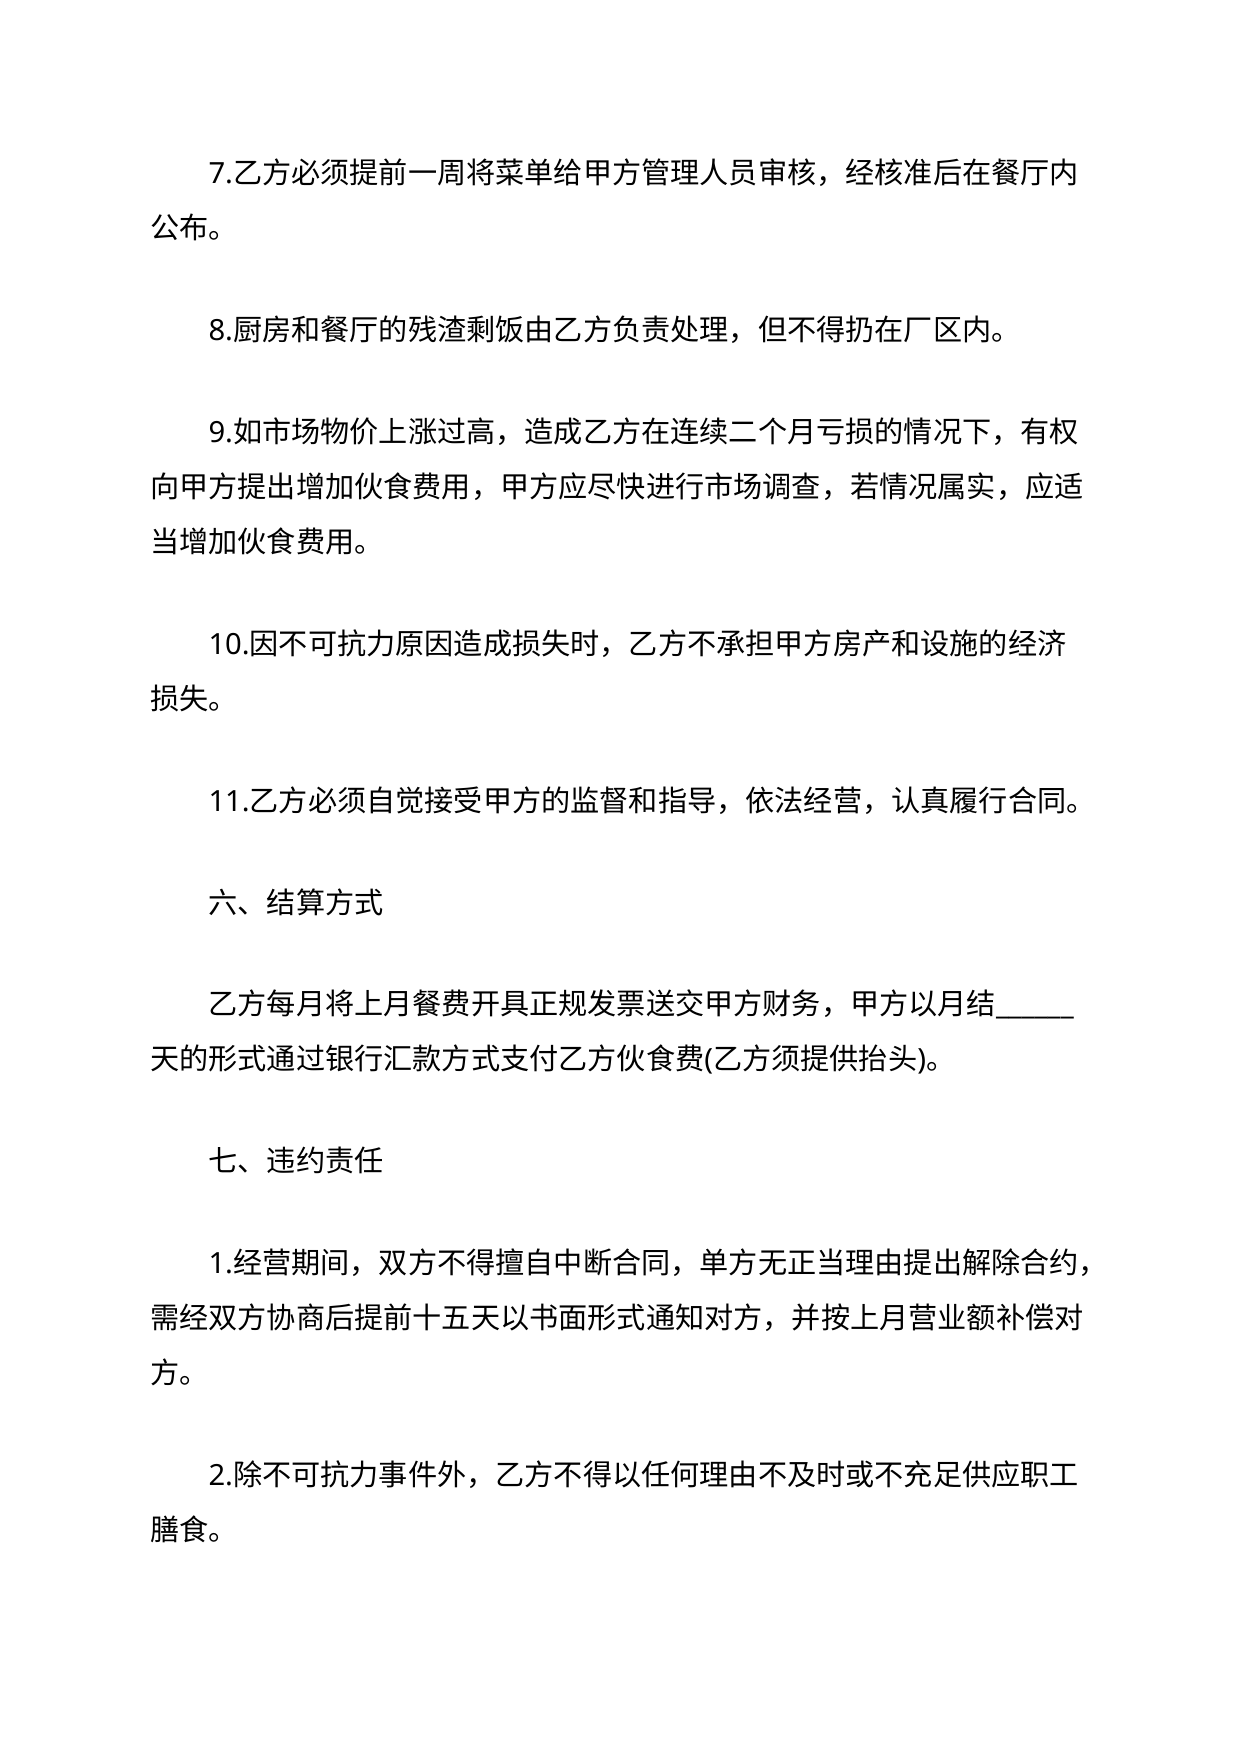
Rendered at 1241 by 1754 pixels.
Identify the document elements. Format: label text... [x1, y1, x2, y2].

text 七、违约责任 [150, 1138, 1090, 1180]
text 乙方每月将上月餐费开具正规发票送交甲方财务，甲方以月结______天的形式通过银行汇款方式支付乙方伙食费(乙方须提供抬头)。 [150, 981, 1090, 1078]
text 六、结算方式 [150, 879, 1090, 921]
text 10.因不可抗力原因造成损失时，乙方不承担甲方房产和设施的经济损失。 [150, 620, 1090, 718]
text 9.如市场物价上涨过高，造成乙方在连续二个月亏损的情况下，有权向甲方提出增加伙食费用，甲方应尽快进行市场调查，若情况属实，应适当增加伙食费用。 [150, 409, 1090, 561]
text 1.经营期间，双方不得擅自中断合同，单方无正当理由提出解除合约，需经双方协商后提前十五天以书面形式通知对方，并按上月营业额补偿对方。 [150, 1240, 1090, 1392]
text 2.除不可抗力事件外，乙方不得以任何理由不及时或不充足供应职工膳食。 [150, 1451, 1090, 1549]
text 7.乙方必须提前一周将菜单给甲方管理人员审核，经核准后在餐厅内公布。 [150, 150, 1090, 247]
text 11.乙方必须自觉接受甲方的监督和指导，依法经营，认真履行合同。 [150, 777, 1090, 819]
text 8.厨房和餐厅的残渣剩饭由乙方负责处理，但不得扔在厂区内。 [150, 307, 1090, 349]
